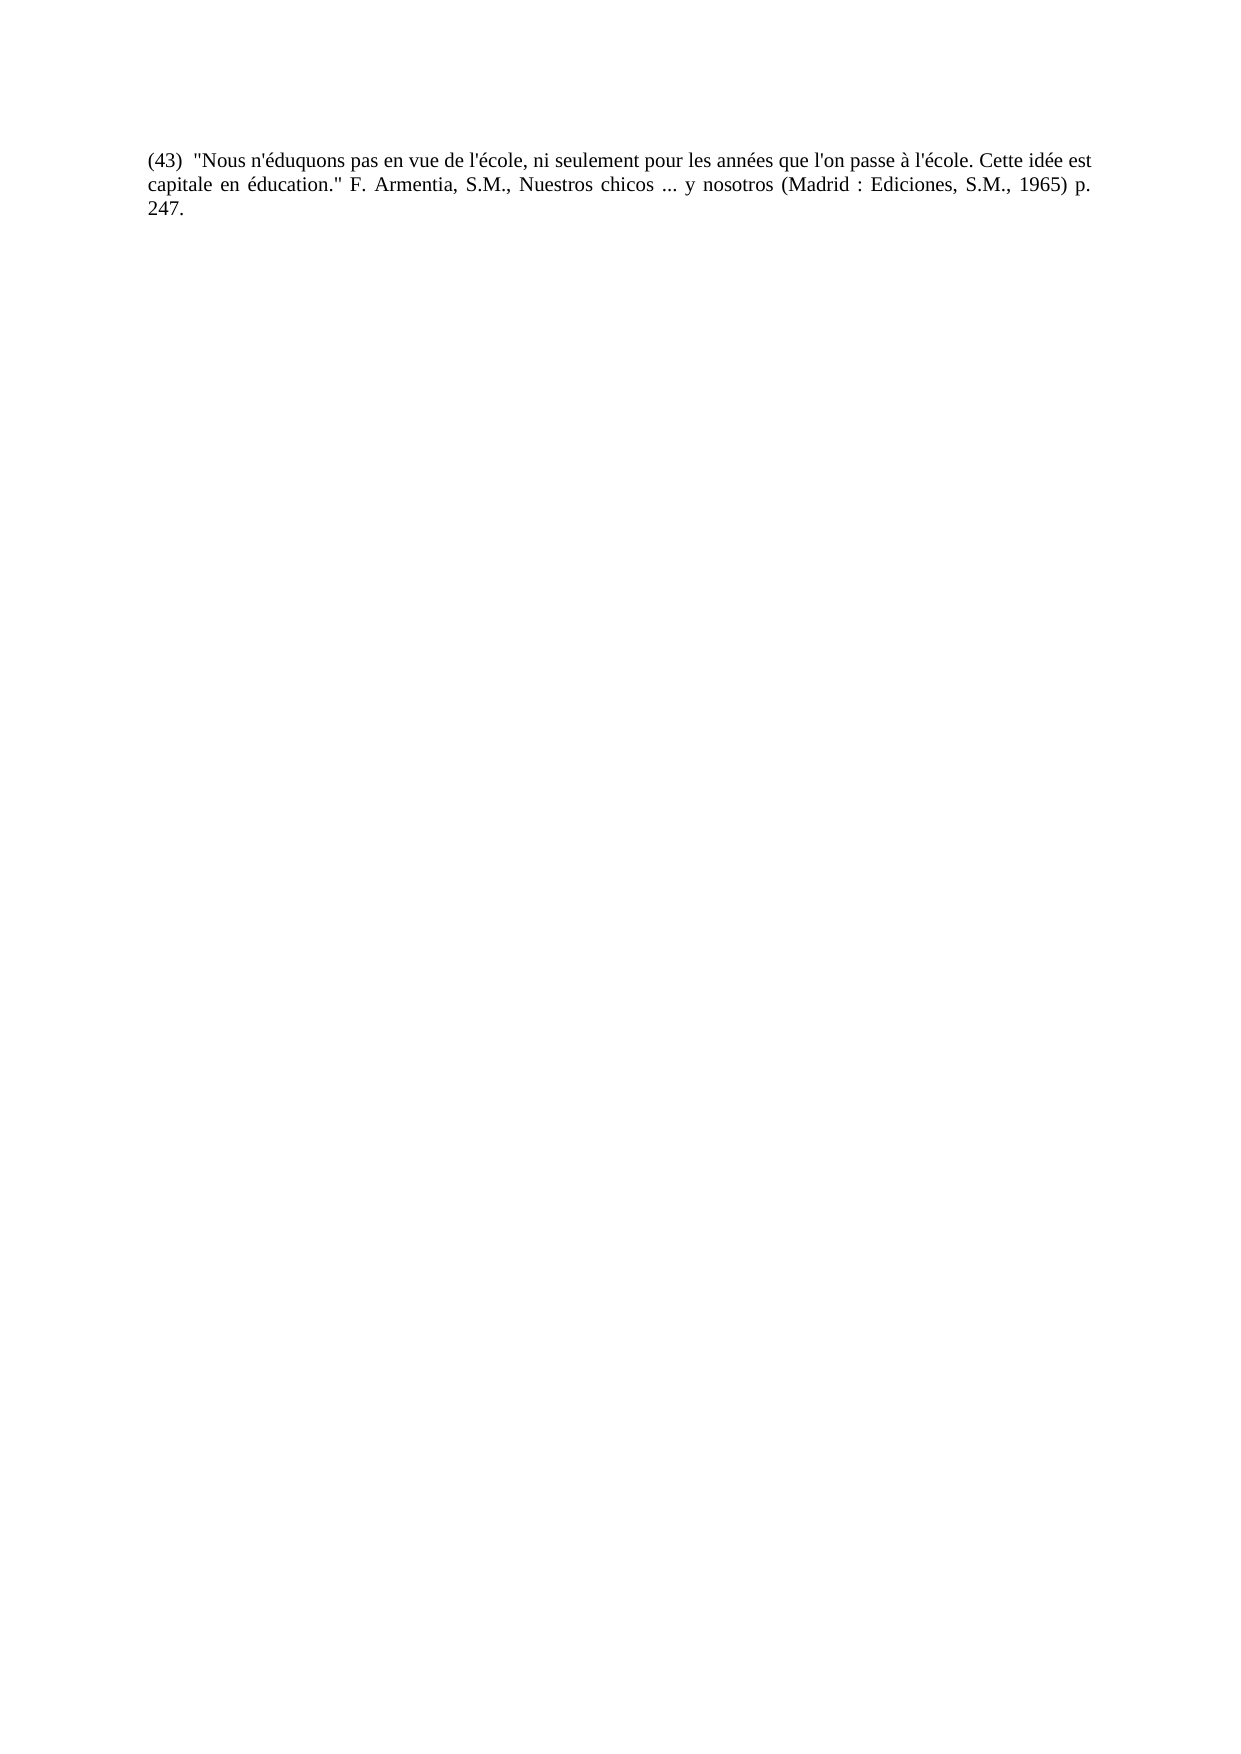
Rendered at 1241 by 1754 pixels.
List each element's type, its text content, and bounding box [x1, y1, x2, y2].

text (43) "Nous n'éduquons pas en vue de l'école, ni seulement pour les années que l'on passe à l'école. Cette idée est capitale en éducation." F. Armentia, S.M., Nuestros chicos ... y nosotros (Madrid : Ediciones, S.M., 1965) p. 247. [148, 148, 1093, 220]
